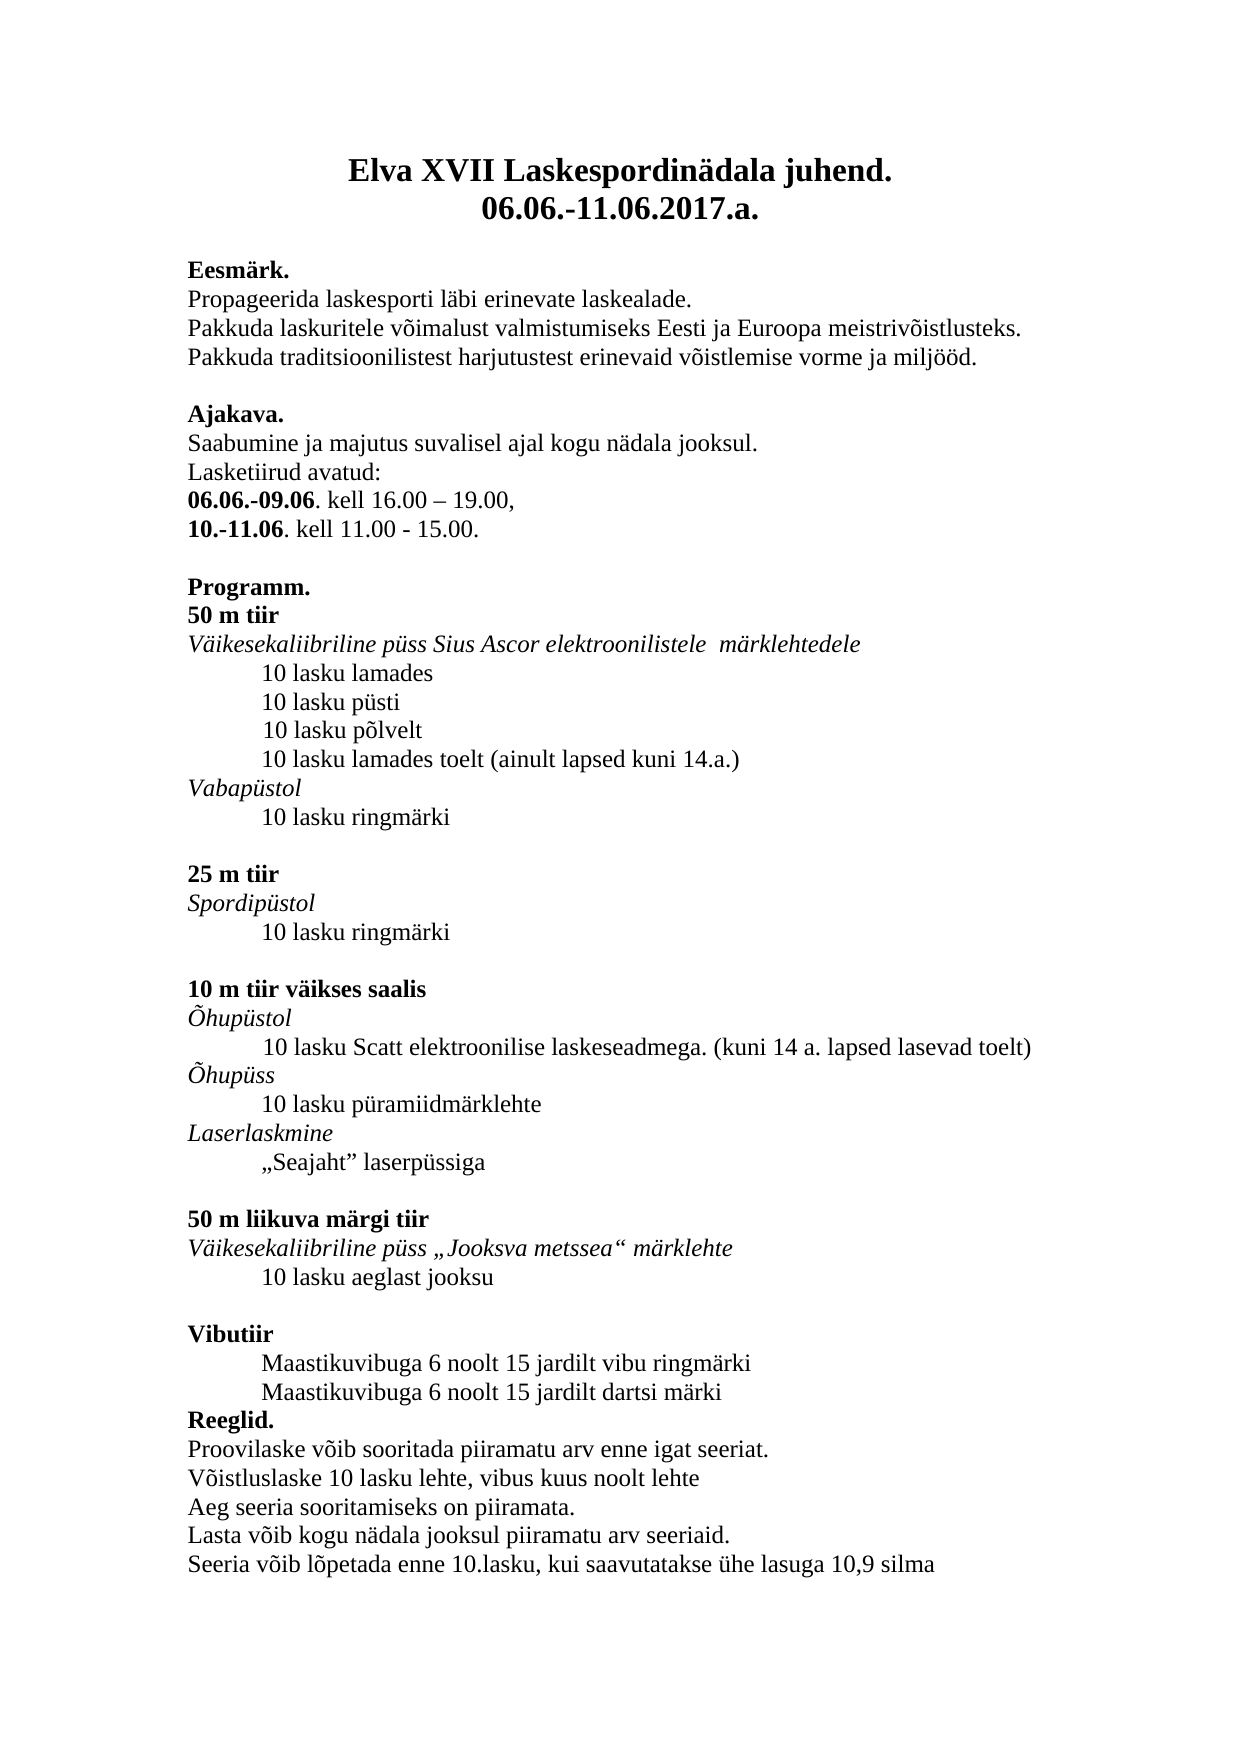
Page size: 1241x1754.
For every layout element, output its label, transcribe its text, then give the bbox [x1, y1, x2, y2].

text 10 lasku aeglast jooksu [187, 1262, 1053, 1290]
text Aeg seeria sooritamiseks on piiramata. [187, 1492, 1053, 1520]
text Propageerida laskesporti läbi erinevate laskealade. [187, 284, 1053, 313]
text Õhupüss [187, 1060, 1053, 1089]
text 10 lasku püsti [187, 687, 1053, 715]
text Maastikuvibuga 6 noolt 15 jardilt dartsi märki [187, 1377, 1053, 1405]
text Väikesekaliibriline püss „Jooksva metssea“ märklehte [187, 1233, 1053, 1262]
text Eesmärk. [187, 255, 1053, 284]
text Spordipüstol [187, 888, 1053, 917]
text Maastikuvibuga 6 noolt 15 jardilt vibu ringmärki [187, 1348, 1053, 1377]
text Lasta võib kogu nädala jooksul piiramatu arv seeriaid. [187, 1520, 1053, 1549]
text Vibutiir [187, 1319, 1053, 1348]
text Reeglid. [187, 1405, 1053, 1434]
text „Seajaht” laserpüssiga [187, 1147, 1053, 1175]
text 10 m tiir väikses saalis [187, 974, 1053, 1003]
text 10 lasku lamades toelt (ainult lapsed kuni 14.a.) [187, 744, 1053, 773]
text Programm. [187, 572, 1053, 600]
text 10 lasku lamades [187, 658, 1053, 687]
text 50 m tiir [187, 600, 1053, 629]
text 50 m liikuva märgi tiir [187, 1204, 1053, 1233]
text 10 lasku Scatt elektroonilise laskeseadmega. (kuni 14 a. lapsed lasevad toelt) [187, 1032, 1053, 1060]
text Saabumine ja majutus suvalisel ajal kogu nädala jooksul. [187, 428, 1053, 457]
text Lasketiirud avatud: [187, 457, 1053, 485]
text Ajakava. [187, 399, 1053, 428]
text Võistluslaske 10 lasku lehte, vibus kuus noolt lehte [187, 1463, 1053, 1492]
text Pakkuda traditsioonilistest harjutustest erinevaid võistlemise vorme ja miljööd. [187, 342, 1053, 370]
text Laserlaskmine [187, 1118, 1053, 1147]
text Proovilaske võib sooritada piiramatu arv enne igat seeriat. [187, 1434, 1053, 1463]
text Väikesekaliibriline püss Sius Ascor elektroonilistele märklehtedele [187, 629, 1053, 658]
text 10 lasku põlvelt [262, 715, 1053, 744]
text 06.06.-09.06. kell 16.00 – 19.00, [187, 485, 1053, 514]
text 06.06.-11.06.2017.a. [187, 188, 1053, 227]
text Õhupüstol [187, 1003, 1053, 1032]
text 25 m tiir [187, 859, 1053, 888]
text 10 lasku ringmärki [187, 917, 1053, 945]
text 10 lasku püramiidmärklehte [187, 1089, 1053, 1118]
text Vabapüstol [187, 773, 1053, 802]
text Elva XVII Laskespordinädala juhend. [187, 150, 1053, 188]
text 10 lasku ringmärki [187, 802, 1053, 830]
text 10.-11.06. kell 11.00 - 15.00. [187, 514, 1053, 543]
text Seeria võib lõpetada enne 10.lasku, kui saavutatakse ühe lasuga 10,9 silma [187, 1549, 1053, 1578]
text Pakkuda laskuritele võimalust valmistumiseks Eesti ja Euroopa meistrivõistlusteks. [187, 313, 1053, 342]
